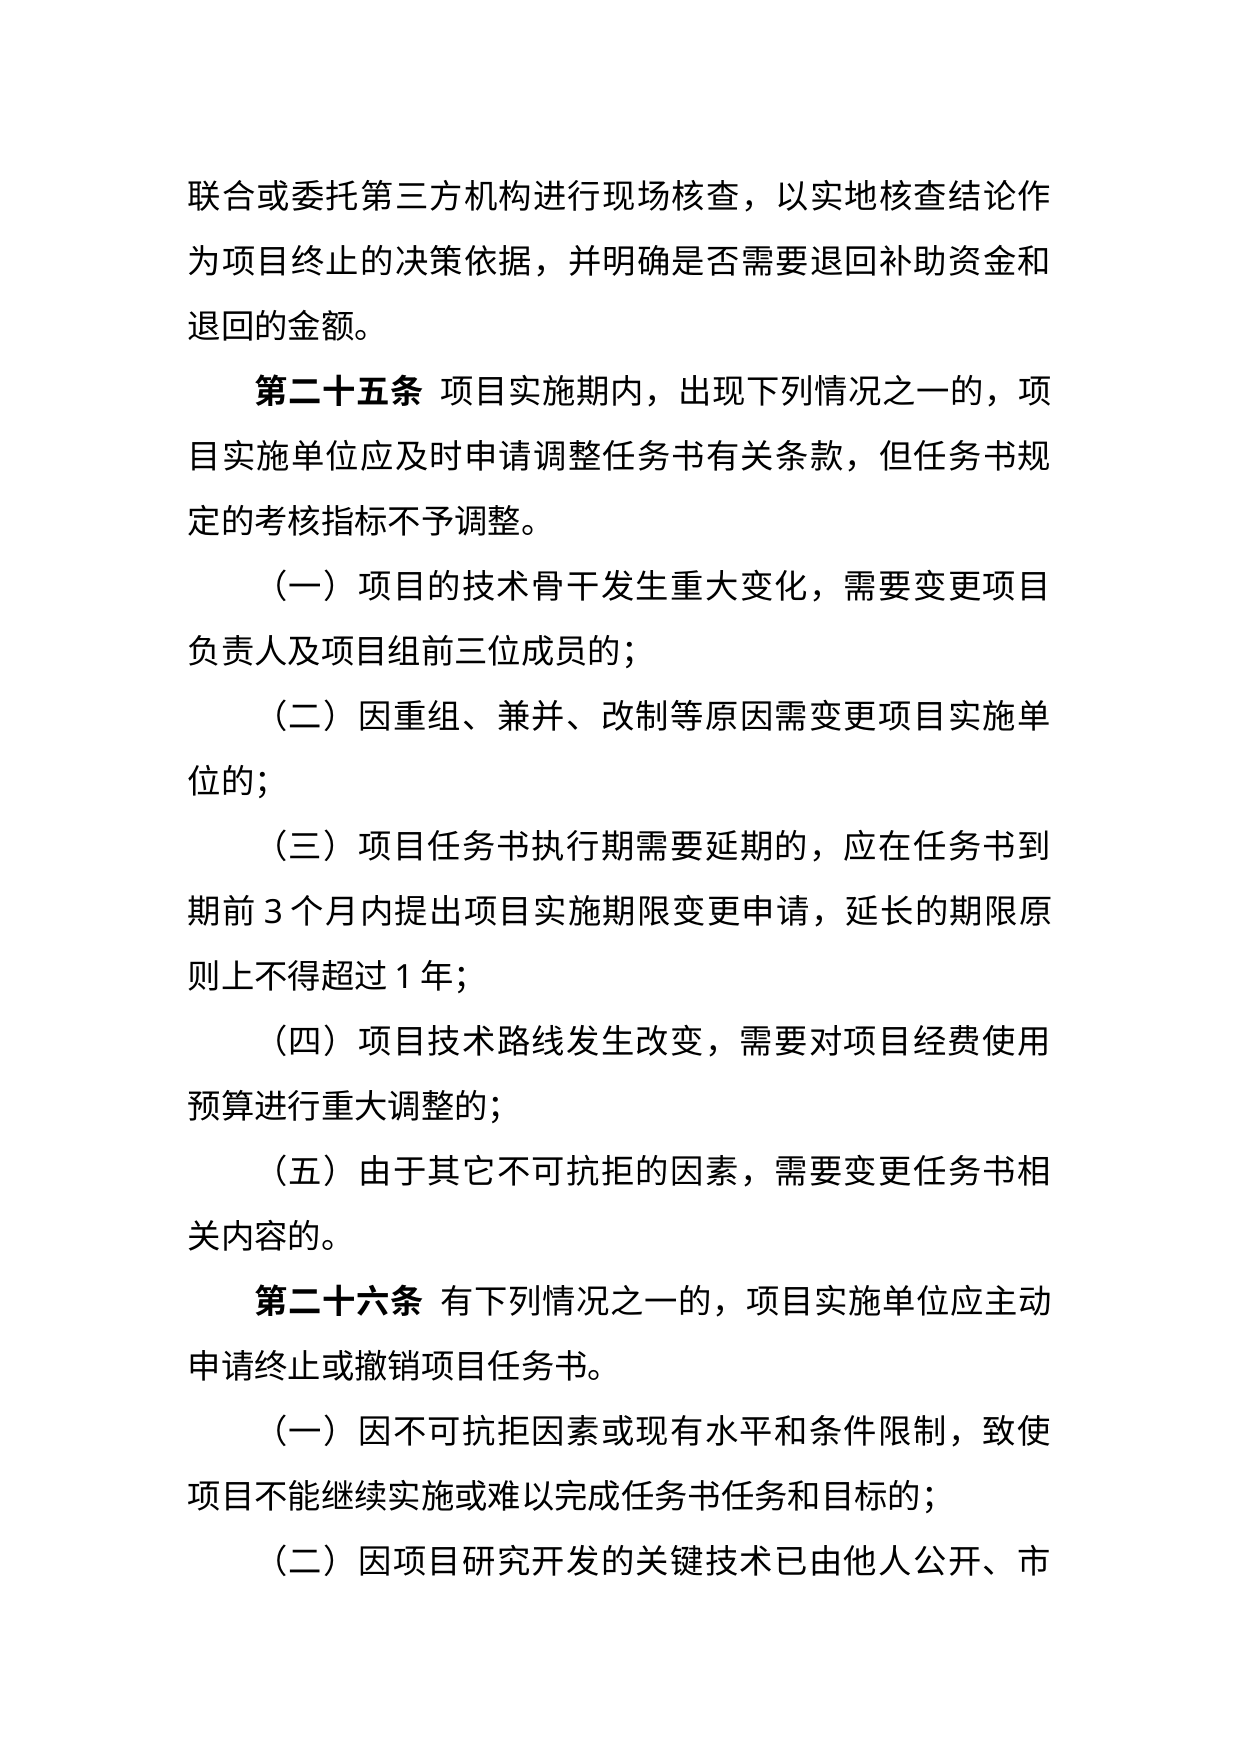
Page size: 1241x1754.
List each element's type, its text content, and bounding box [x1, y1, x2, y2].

text （一）项目的技术骨干发生重大变化，需要变更项目负责人及项目组前三位成员的； [187, 552, 1053, 682]
text （二）因重组、兼并、改制等原因需变更项目实施单位的； [187, 682, 1053, 812]
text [187, 162, 1053, 357]
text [187, 1527, 1053, 1592]
text （三）项目任务书执行期需要延期的，应在任务书到期前3个月内提出项目实施期限变更申请，延长的期限原则上不得超过1年； [187, 812, 1053, 1007]
text （一）因不可抗拒因素或现有水平和条件限制，致使项目不能继续实施或难以完成任务书任务和目标的； [187, 1397, 1053, 1527]
text （五）由于其它不可抗拒的因素，需要变更任务书相关内容的。 [187, 1137, 1053, 1267]
text 第二十五条 项目实施期内，出现下列情况之一的，项目实施单位应及时申请调整任务书有关条款，但任务书规定的考核指标不予调整。 [187, 357, 1053, 552]
text 第二十六条 有下列情况之一的，项目实施单位应主动申请终止或撤销项目任务书。 [187, 1267, 1053, 1397]
text （四）项目技术路线发生改变，需要对项目经费使用预算进行重大调整的； [187, 1007, 1053, 1137]
